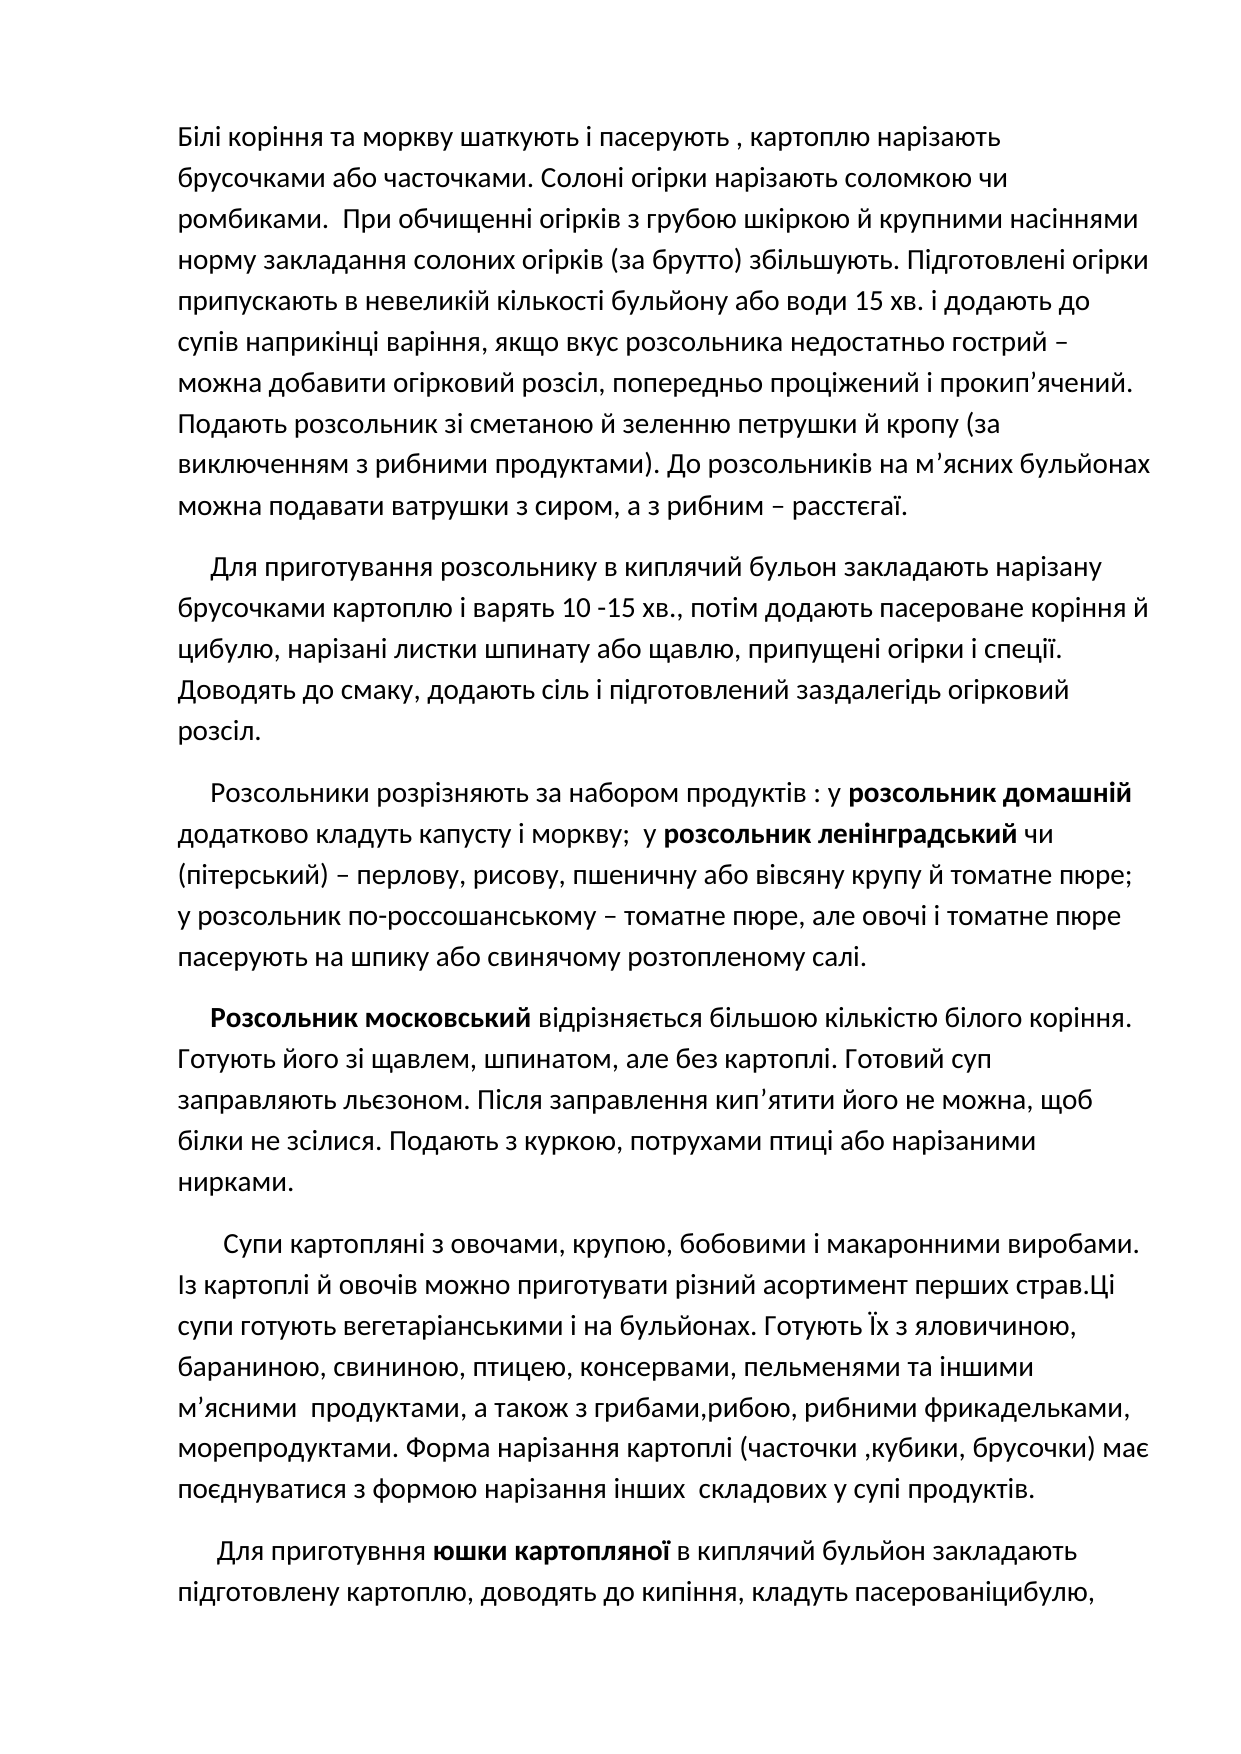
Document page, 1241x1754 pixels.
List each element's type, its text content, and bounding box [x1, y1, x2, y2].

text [177, 1532, 1152, 1609]
text Для приготування розсольнику в киплячий бульон закладають нарізану брусочками картоплю і варять 10 -15 хв., потім додають пасероване коріння й цибулю, нарізані листки шпинату або щавлю, припущені огірки і спеції. Доводять до смаку, додають сіль і підготовлений заздалегідь огірковий розсіл. [177, 548, 1152, 748]
text Розсольник московський відрізняється більшою кількістю білого коріння. Готують його зі щавлем, шпинатом, але без картоплі. Готовий суп заправляють льєзоном. Після заправлення кип’ятити його не можна, щоб білки не зсілися. Подають з куркою, потрухами птиці або нарізаними нирками. [177, 999, 1152, 1199]
text Розсольники розрізняють за набором продуктів : у розсольник домашній додатково кладуть капусту і моркву; у розсольник ленінградський чи (пітерський) – перлову, рисову, пшеничну або вівсяну крупу й томатне пюре; у розсольник по-россошанському – томатне пюре, але овочі і томатне пюре пасерують на шпику або свинячому розтопленому салі. [177, 774, 1152, 973]
text Білі коріння та моркву шаткують і пасерують , картоплю нарізають брусочками або часточками. Солоні огірки нарізають соломкою чи ромбиками. При обчищенні огірків з грубою шкіркою й крупними насіннями норму закладання солоних огірків (за брутто) збільшують. Підготовлені огірки припускають в невеликій кількості бульйону або води 15 хв. і додають до супів наприкінці варіння, якщо вкус розсольника недостатньо гострий – можна добавити огірковий розсіл, попередньо проціжений і прокип’ячений. Подають розсольник зі сметаною й зеленню петрушки й кропу (за виключенням з рибними продуктами). До розсольників на м’ясних бульйонах можна подавати ватрушки з сиром, а з рибним – расстєгаї. [177, 118, 1152, 522]
text Супи картопляні з овочами, крупою, бобовими і макаронними виробами. Із картоплі й овочів можно приготувати різний асортимент перших страв.Ці супи готують вегетаріанськими і на бульйонах. Готують Їх з яловичиною, бараниною, свининою, птицею, консервами, пельменями та іншими м’ясними продуктами, а також з грибами,рибою, рибними фрикадельками, морепродуктами. Форма нарізання картоплі (часточки ,кубики, брусочки) має поєднуватися з формою нарізання інших складових у супі продуктів. [177, 1225, 1152, 1506]
